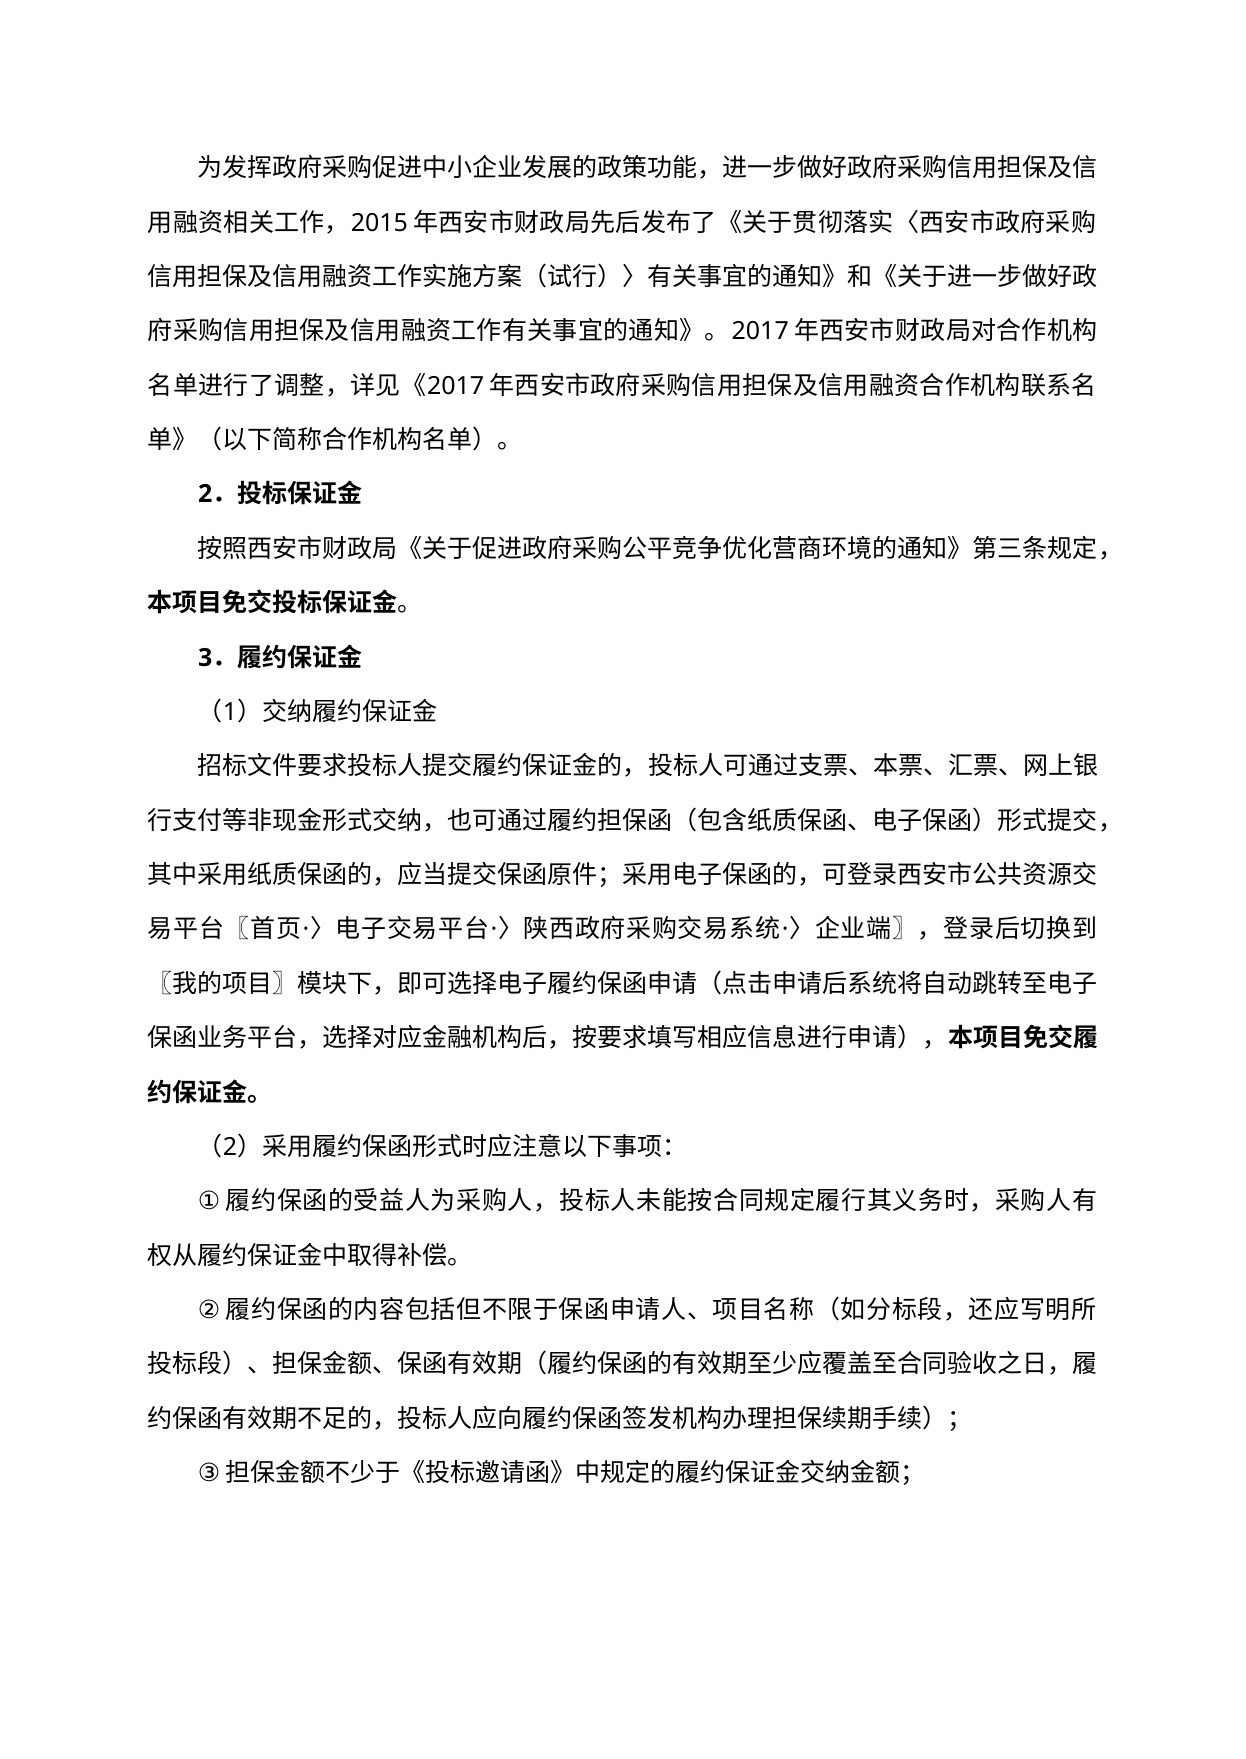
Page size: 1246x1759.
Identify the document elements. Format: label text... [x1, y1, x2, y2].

text 招标文件要求投标人提交履约保证金的，投标人可通过支票、本票、汇票、网上银行支付等非现金形式交纳，也可通过履约担保函（包含纸质保函、电子保函）形式提交，其中采用纸质保函的，应当提交保函原件；采用电子保函的，可登录西安市公共资源交易平台〖首页·〉电子交易平台·〉陕西政府采购交易系统·〉企业端〗，登录后切换到〖我的项目〗模块下，即可选择电子履约保函申请（点击申请后系统将自动跳转至电子保函业务平台，选择对应金融机构后，按要求填写相应信息进行申请），本项目免交履约保证金。 [148, 746, 1098, 1108]
text （2）采用履约保函形式时应注意以下事项： [148, 1126, 1098, 1163]
text 3．履约保证金 [148, 637, 1098, 673]
text ①履约保函的受益人为采购人，投标人未能按合同规定履行其义务时，采购人有权从履约保证金中取得补偿。 [148, 1181, 1098, 1271]
text ②履约保函的内容包括但不限于保函申请人、项目名称（如分标段，还应写明所投标段）、担保金额、保函有效期（履约保函的有效期至少应覆盖至合同验收之日，履约保函有效期不足的，投标人应向履约保函签发机构办理担保续期手续）； [148, 1289, 1098, 1434]
text 2．投标保证金 [148, 474, 1098, 510]
text 按照西安市财政局《关于促进政府采购公平竞争优化营商环境的通知》第三条规定，本项目免交投标保证金。 [148, 528, 1098, 619]
text （1）交纳履约保证金 [148, 691, 1098, 728]
text ③担保金额不少于《投标邀请函》中规定的履约保证金交纳金额； [148, 1453, 1098, 1489]
text 为发挥政府采购促进中小企业发展的政策功能，进一步做好政府采购信用担保及信用融资相关工作，2015年西安市财政局先后发布了《关于贯彻落实〈西安市政府采购信用担保及信用融资工作实施方案（试行）〉有关事宜的通知》和《关于进一步做好政府采购信用担保及信用融资工作有关事宜的通知》。2017年西安市财政局对合作机构名单进行了调整，详见《2017年西安市政府采购信用担保及信用融资合作机构联系名单》（以下简称合作机构名单）。 [148, 148, 1098, 456]
